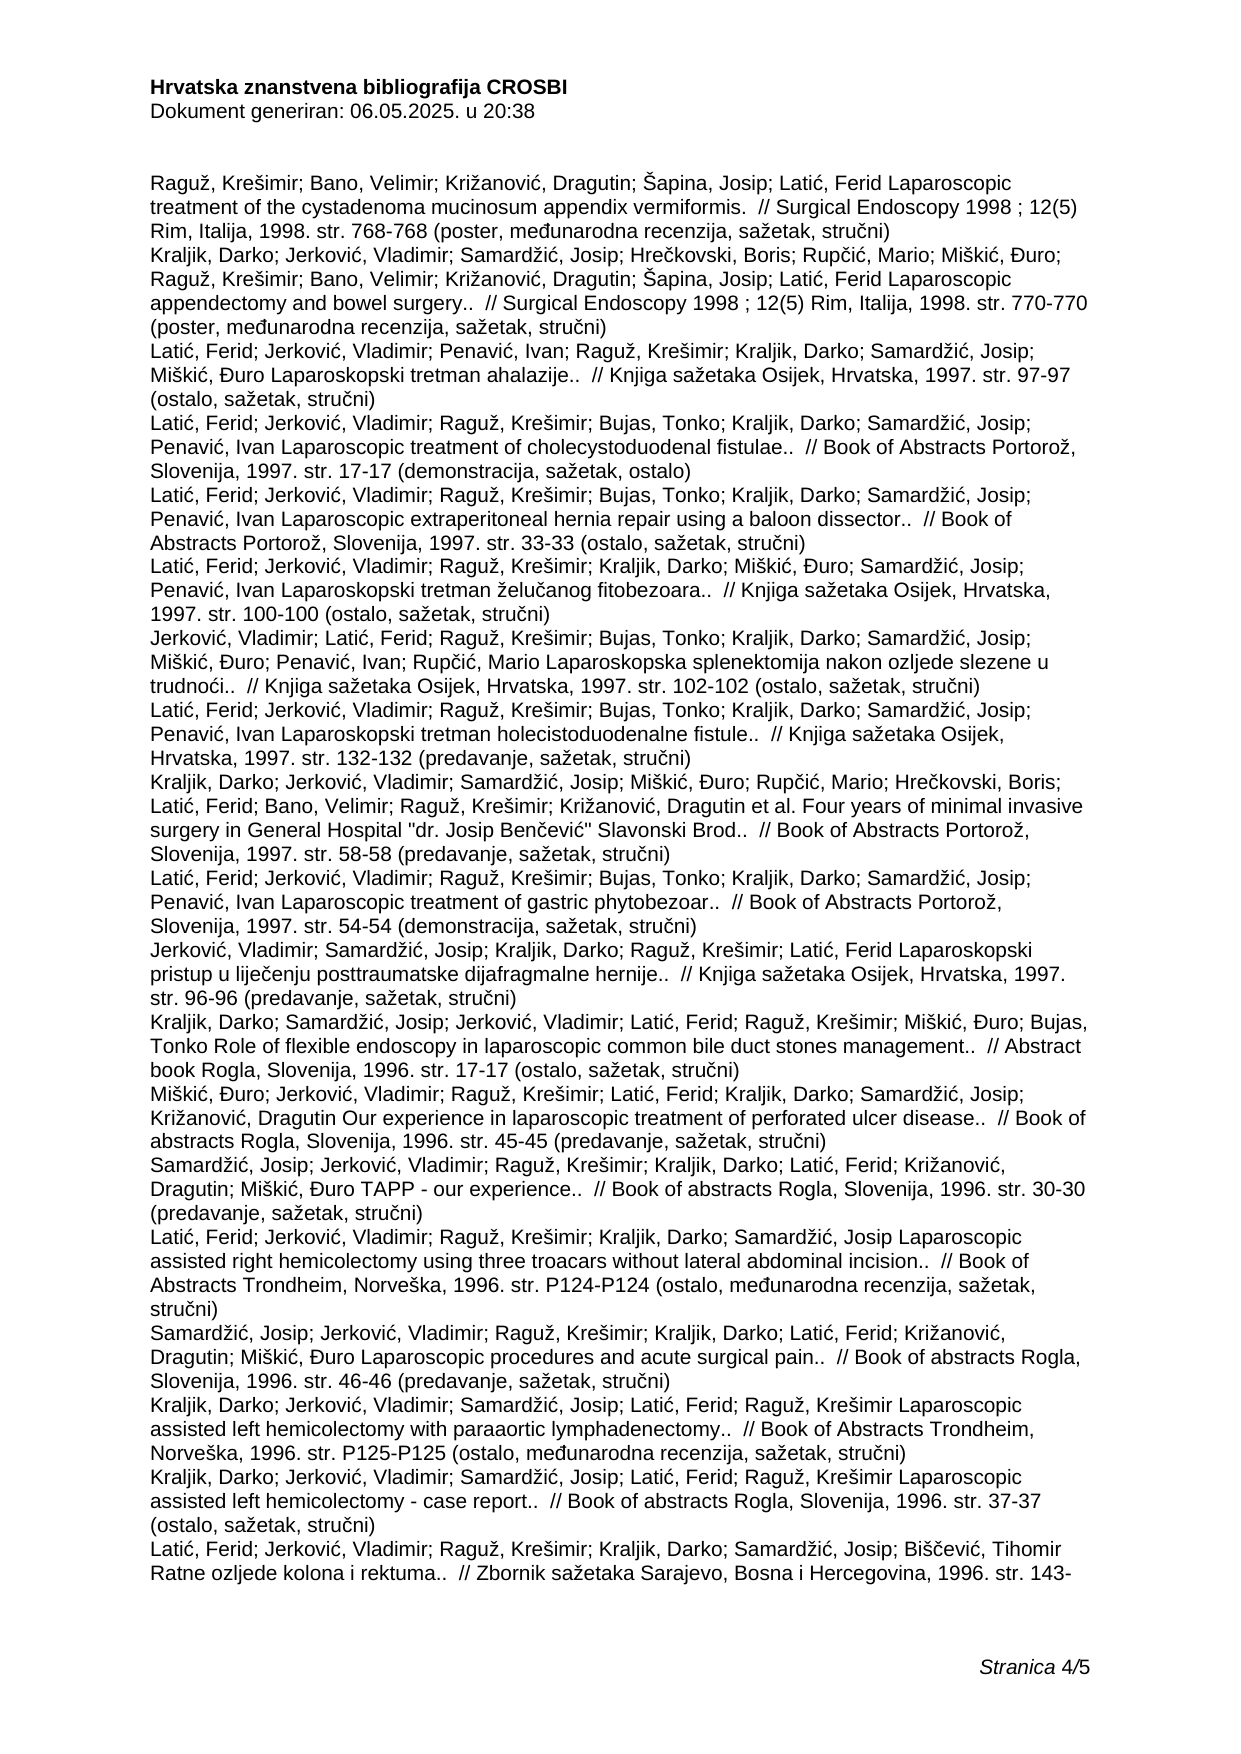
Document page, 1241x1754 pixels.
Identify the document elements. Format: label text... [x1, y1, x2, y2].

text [150, 171, 1090, 243]
text Latić, Ferid; Jerković, Vladimir; Raguž, Krešimir; Bujas, Tonko; Kraljik, Darko; Samardžić, Josip; Penavić, Ivan [150, 866, 1090, 938]
text Latić, Ferid; Jerković, Vladimir; Raguž, Krešimir; Bujas, Tonko; Kraljik, Darko; Samardžić, Josip; Penavić, Ivan [150, 482, 1090, 554]
text Latić, Ferid; Jerković, Vladimir; Raguž, Krešimir; Bujas, Tonko; Kraljik, Darko; Samardžić, Josip; Penavić, Ivan [150, 698, 1090, 770]
text Latić, Ferid; Jerković, Vladimir; Raguž, Krešimir; Kraljik, Darko; Miškić, Đuro; Samardžić, Josip; Penavić, Ivan [150, 554, 1090, 626]
text Kraljik, Darko; Jerković, Vladimir; Samardžić, Josip; Latić, Ferid; Raguž, Krešimir [150, 1393, 1090, 1465]
text Kraljik, Darko; Samardžić, Josip; Jerković, Vladimir; Latić, Ferid; Raguž, Krešimir; Miškić, Đuro; Bujas, Tonko [150, 1009, 1090, 1081]
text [150, 1537, 1090, 1584]
text Samardžić, Josip; Jerković, Vladimir; Raguž, Krešimir; Kraljik, Darko; Latić, Ferid; Križanović, Dragutin; Miškić, Đuro [150, 1153, 1090, 1225]
text Kraljik, Darko; Jerković, Vladimir; Samardžić, Josip; Miškić, Đuro; Rupčić, Mario; Hrečkovski, Boris; Latić, Ferid; Bano, Velimir; Raguž, Krešimir; Križanović, Dragutin et al. [150, 770, 1090, 866]
text Jerković, Vladimir; Latić, Ferid; Raguž, Krešimir; Bujas, Tonko; Kraljik, Darko; Samardžić, Josip; Miškić, Đuro; Penavić, Ivan; Rupčić, Mario [150, 626, 1090, 698]
text Latić, Ferid; Jerković, Vladimir; Raguž, Krešimir; Kraljik, Darko; Samardžić, Josip [150, 1225, 1090, 1321]
text Latić, Ferid; Jerković, Vladimir; Raguž, Krešimir; Bujas, Tonko; Kraljik, Darko; Samardžić, Josip; Penavić, Ivan [150, 411, 1090, 482]
text Latić, Ferid; Jerković, Vladimir; Penavić, Ivan; Raguž, Krešimir; Kraljik, Darko; Samardžić, Josip; Miškić, Đuro [150, 339, 1090, 411]
text Samardžić, Josip; Jerković, Vladimir; Raguž, Krešimir; Kraljik, Darko; Latić, Ferid; Križanović, Dragutin; Miškić, Đuro [150, 1321, 1090, 1393]
text Jerković, Vladimir; Samardžić, Josip; Kraljik, Darko; Raguž, Krešimir; Latić, Ferid [150, 938, 1090, 1009]
text Miškić, Đuro; Jerković, Vladimir; Raguž, Krešimir; Latić, Ferid; Kraljik, Darko; Samardžić, Josip; Križanović, Dragutin [150, 1081, 1090, 1153]
text Kraljik, Darko; Jerković, Vladimir; Samardžić, Josip; Latić, Ferid; Raguž, Krešimir [150, 1465, 1090, 1537]
